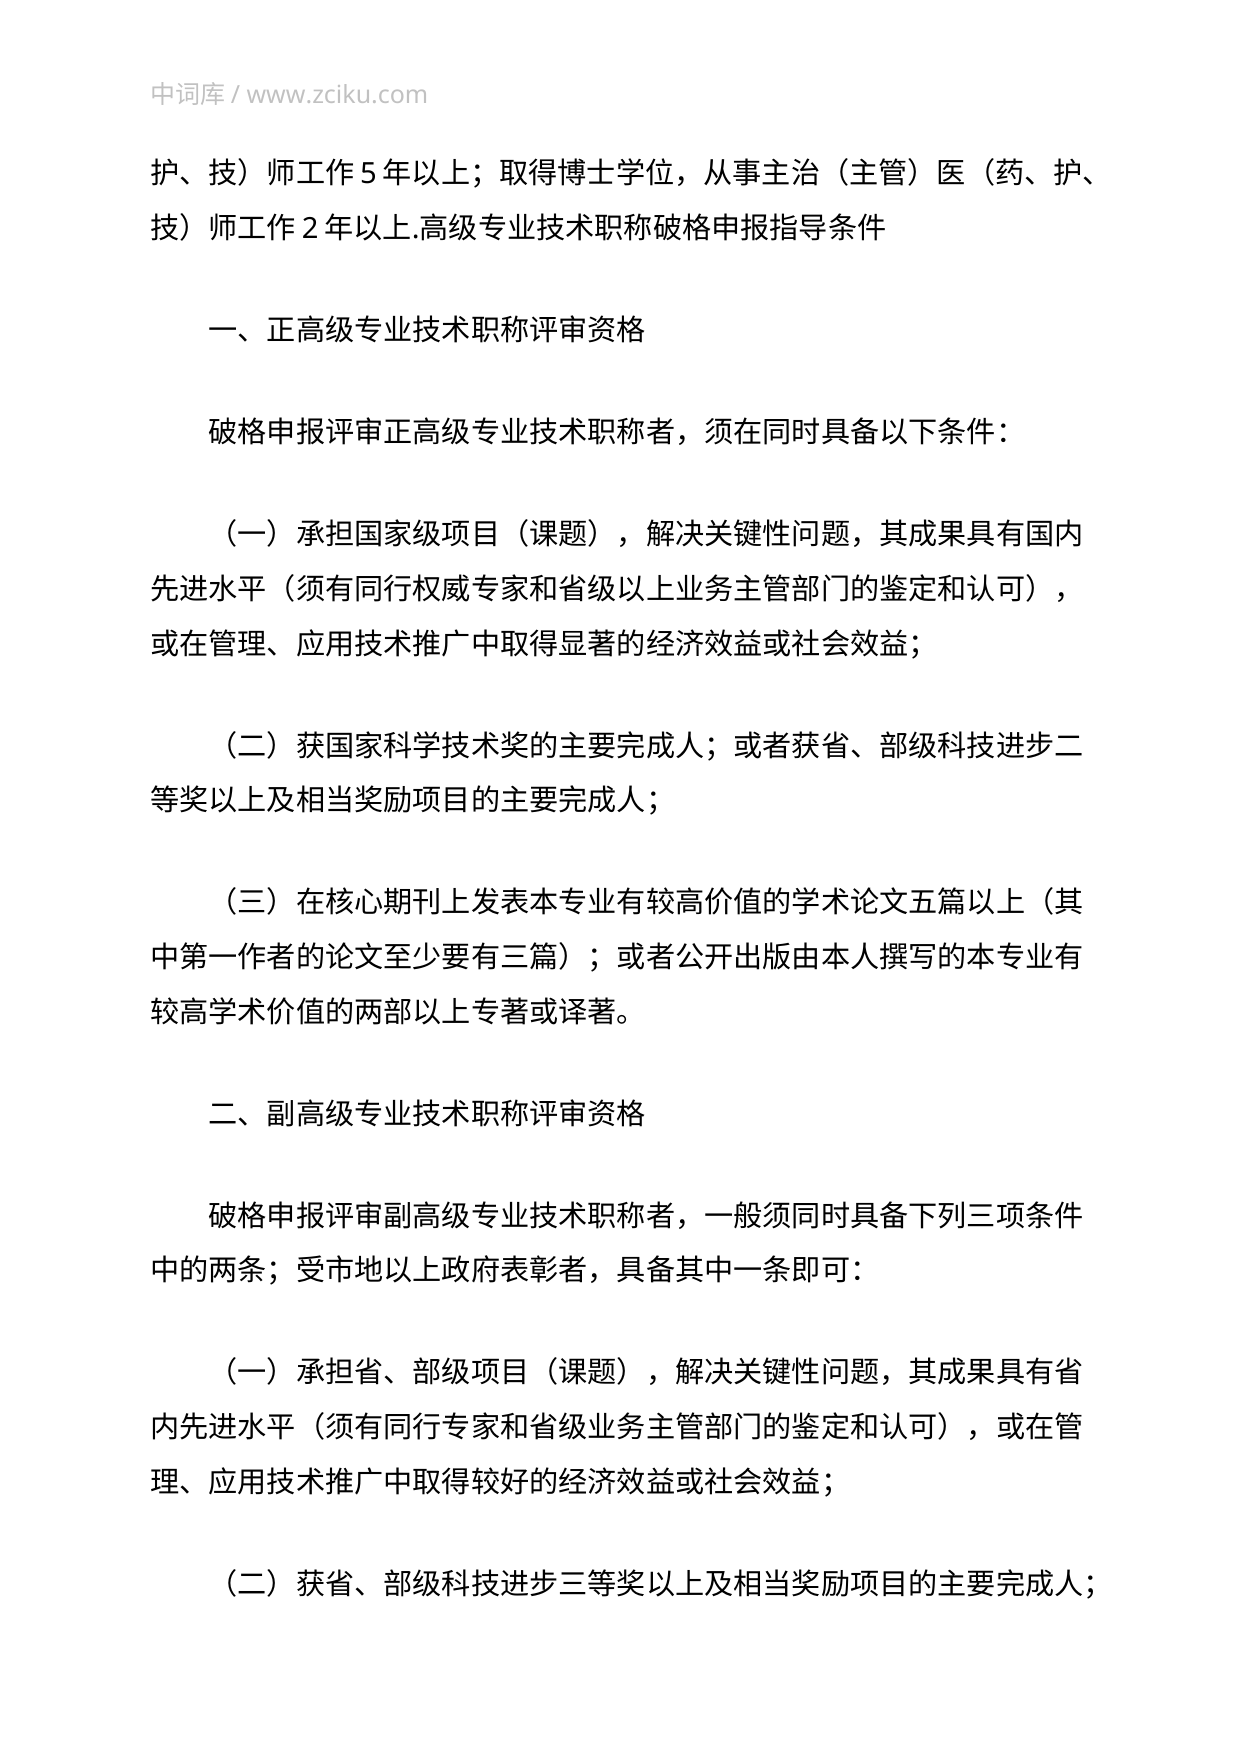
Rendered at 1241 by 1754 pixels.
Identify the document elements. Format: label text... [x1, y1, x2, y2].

text 二、副高级专业技术职称评审资格 [150, 1090, 1090, 1133]
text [150, 1560, 1090, 1603]
text （一）承担国家级项目（课题），解决关键性问题，其成果具有国内先进水平（须有同行权威专家和省级以上业务主管部门的鉴定和认可），或在管理、应用技术推广中取得显著的经济效益或社会效益； [150, 511, 1090, 663]
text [150, 150, 1090, 247]
text （二）获国家科学技术奖的主要完成人；或者获省、部级科技进步二等奖以上及相当奖励项目的主要完成人； [150, 722, 1090, 819]
text 一、正高级专业技术职称评审资格 [150, 307, 1090, 349]
text （一）承担省、部级项目（课题），解决关键性问题，其成果具有省内先进水平（须有同行专家和省级业务主管部门的鉴定和认可），或在管理、应用技术推广中取得较好的经济效益或社会效益； [150, 1349, 1090, 1501]
text （三）在核心期刊上发表本专业有较高价值的学术论文五篇以上（其中第一作者的论文至少要有三篇）；或者公开出版由本人撰写的本专业有较高学术价值的两部以上专著或译著。 [150, 879, 1090, 1031]
text 破格申报评审正高级专业技术职称者，须在同时具备以下条件： [150, 409, 1090, 451]
text 破格申报评审副高级专业技术职称者，一般须同时具备下列三项条件中的两条；受市地以上政府表彰者，具备其中一条即可： [150, 1192, 1090, 1289]
